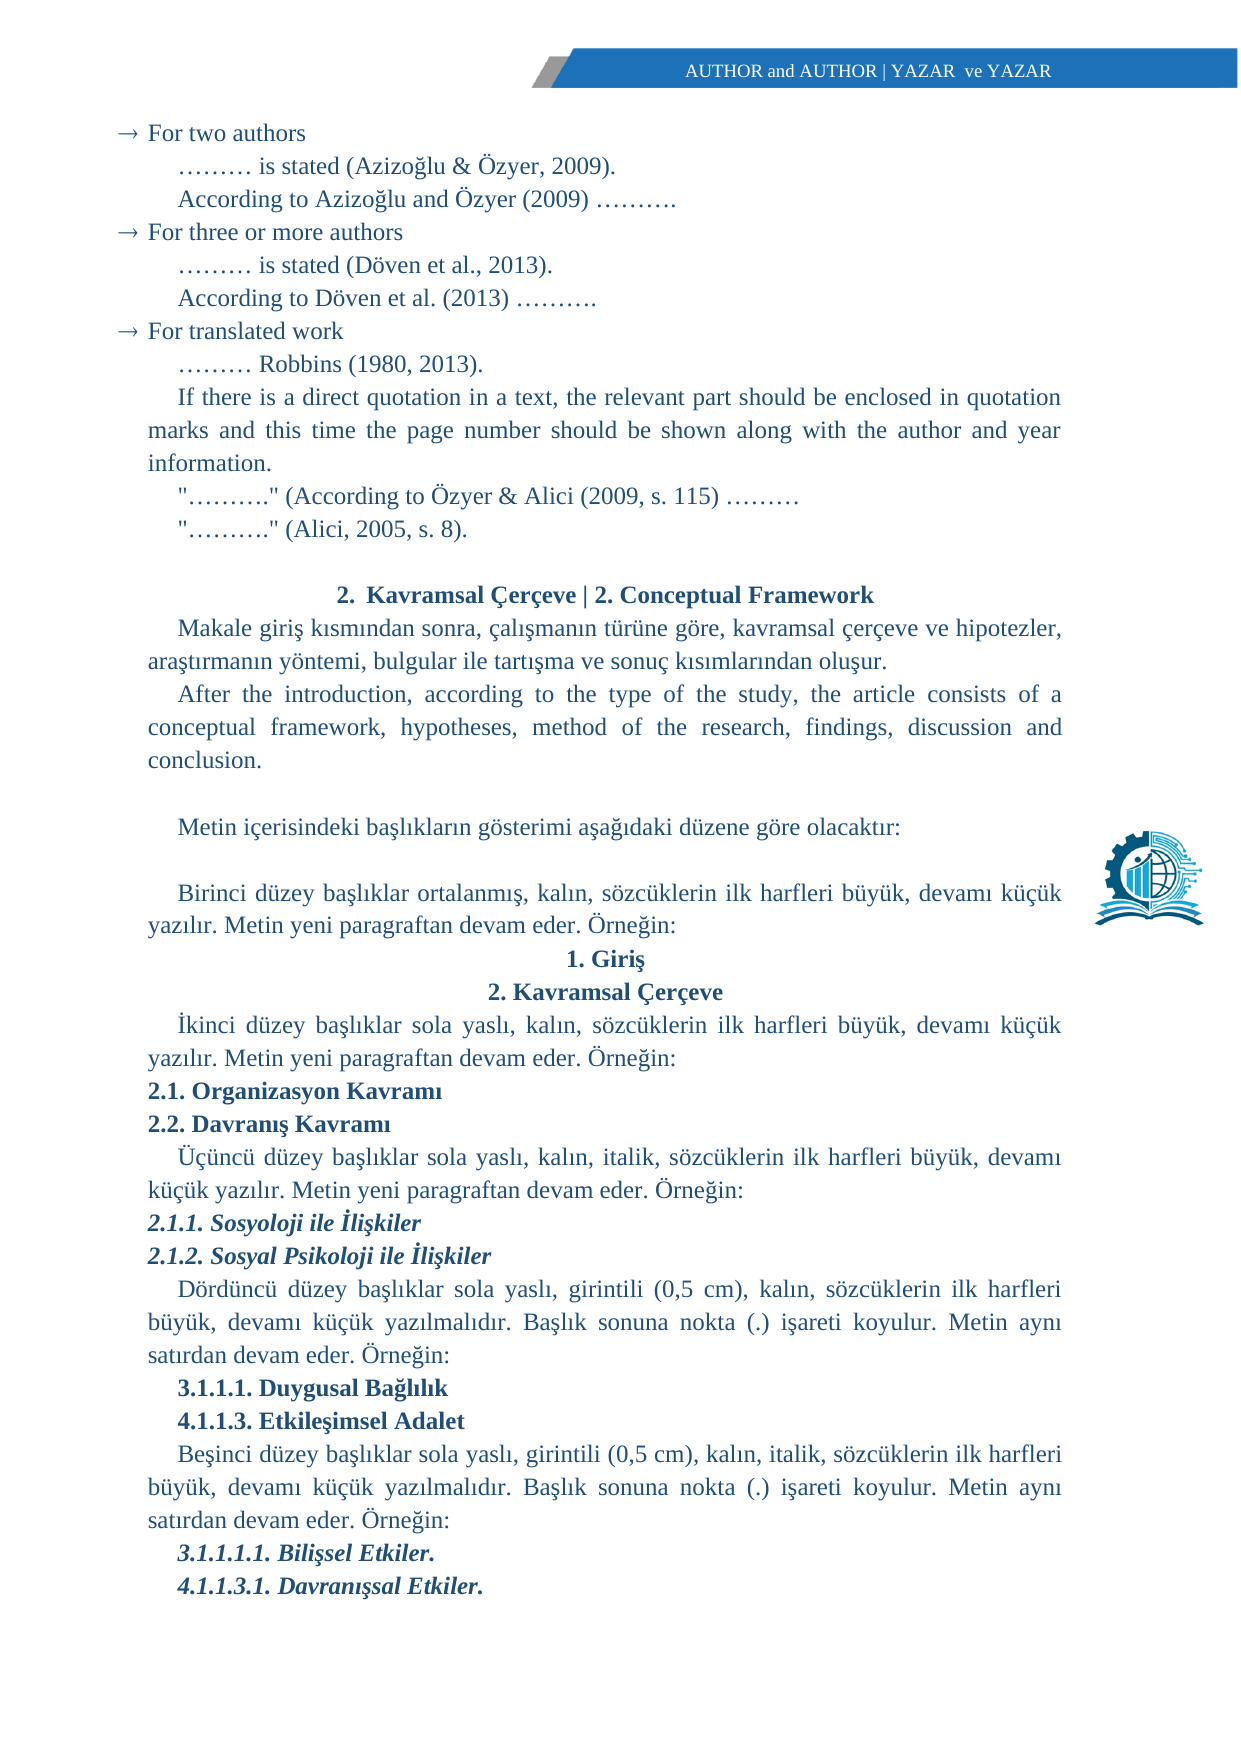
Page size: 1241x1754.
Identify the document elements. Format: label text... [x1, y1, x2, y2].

list 1. Giriş [148, 944, 1063, 972]
list Makale giriş kısmından sonra, çalışmanın türüne göre, kavramsal çerçeve ve hipotezler, araştırmanın yöntemi, bulgular ile tartışma ve sonuç kısımlarından oluşur. [148, 613, 1063, 675]
list ……… is stated (Döven et al., 2013). [148, 250, 1063, 279]
list Birinci düzey başlıklar ortalanmış, kalın, sözcüklerin ilk harfleri büyük, devamı küçük yazılır. Metin yeni paragraftan devam eder. Örneğin: [148, 878, 1063, 939]
list Metin içerisindeki başlıkların gösterimi aşağıdaki düzene göre olacaktır: [148, 812, 1063, 840]
list "………." (According to Özyer & Alici (2009, s. 115) ……… [148, 481, 1063, 510]
list Üçüncü düzey başlıklar sola yaslı, kalın, italik, sözcüklerin ilk harfleri büyük, devamı küçük yazılır. Metin yeni paragraftan devam eder. Örneğin: [148, 1142, 1063, 1203]
list If there is a direct quotation in a text, the relevant part should be enclosed in quotation marks and this time the page number should be shown along with the author and year information. [148, 382, 1063, 477]
list 3.1.1.1.1. Bilişsel Etkiler. [148, 1538, 1063, 1567]
list İkinci düzey başlıklar sola yaslı, kalın, sözcüklerin ilk harfleri büyük, devamı küçük yazılır. Metin yeni paragraftan devam eder. Örneğin: [148, 1010, 1063, 1071]
list For two authors [118, 118, 1063, 147]
list After the introduction, according to the type of the study, the article consists of a conceptual framework, hypotheses, method of the research, findings, discussion and conclusion. [148, 679, 1063, 774]
list 4.1.1.3. Etkileşimsel Adalet [148, 1406, 1063, 1435]
list 2.1.2. Sosyal Psikoloji ile İlişkiler [148, 1241, 1063, 1269]
list 4.1.1.3.1. Davranışsal Etkiler. [148, 1571, 1063, 1600]
list Kavramsal Çerçeve | 2. Conceptual Framework [148, 580, 1063, 609]
list According to Azizoğlu and Özyer (2009) ………. [148, 184, 1063, 213]
list ……… Robbins (1980, 2013). [148, 349, 1063, 378]
list According to Döven et al. (2013) ………. [148, 283, 1063, 312]
list Dördüncü düzey başlıklar sola yaslı, girintili (0,5 cm), kalın, sözcüklerin ilk harfleri büyük, devamı küçük yazılmalıdır. Başlık sonuna nokta (.) işareti koyulur. Metin aynı satırdan devam eder. Örneğin: [148, 1274, 1063, 1369]
list 2.1. Organizasyon Kavramı [148, 1076, 1063, 1104]
list "………." (Alici, 2005, s. 8). [148, 514, 1063, 543]
list 3.1.1.1. Duygusal Bağlılık [148, 1373, 1063, 1402]
list 2.2. Davranış Kavramı [148, 1109, 1063, 1137]
list 2.1.1. Sosyoloji ile İlişkiler [148, 1208, 1063, 1237]
list ……… is stated (Azizoğlu & Özyer, 2009). [148, 151, 1063, 180]
list 2. Kavramsal Çerçeve [148, 977, 1063, 1005]
list For three or more authors [118, 217, 1063, 246]
picture [531, 48, 1238, 88]
picture [1090, 822, 1214, 932]
list Beşinci düzey başlıklar sola yaslı, girintili (0,5 cm), kalın, italik, sözcüklerin ilk harfleri büyük, devamı küçük yazılmalıdır. Başlık sonuna nokta (.) işareti koyulur. Metin aynı satırdan devam eder. Örneğin: [148, 1439, 1063, 1534]
list For translated work [118, 316, 1063, 345]
